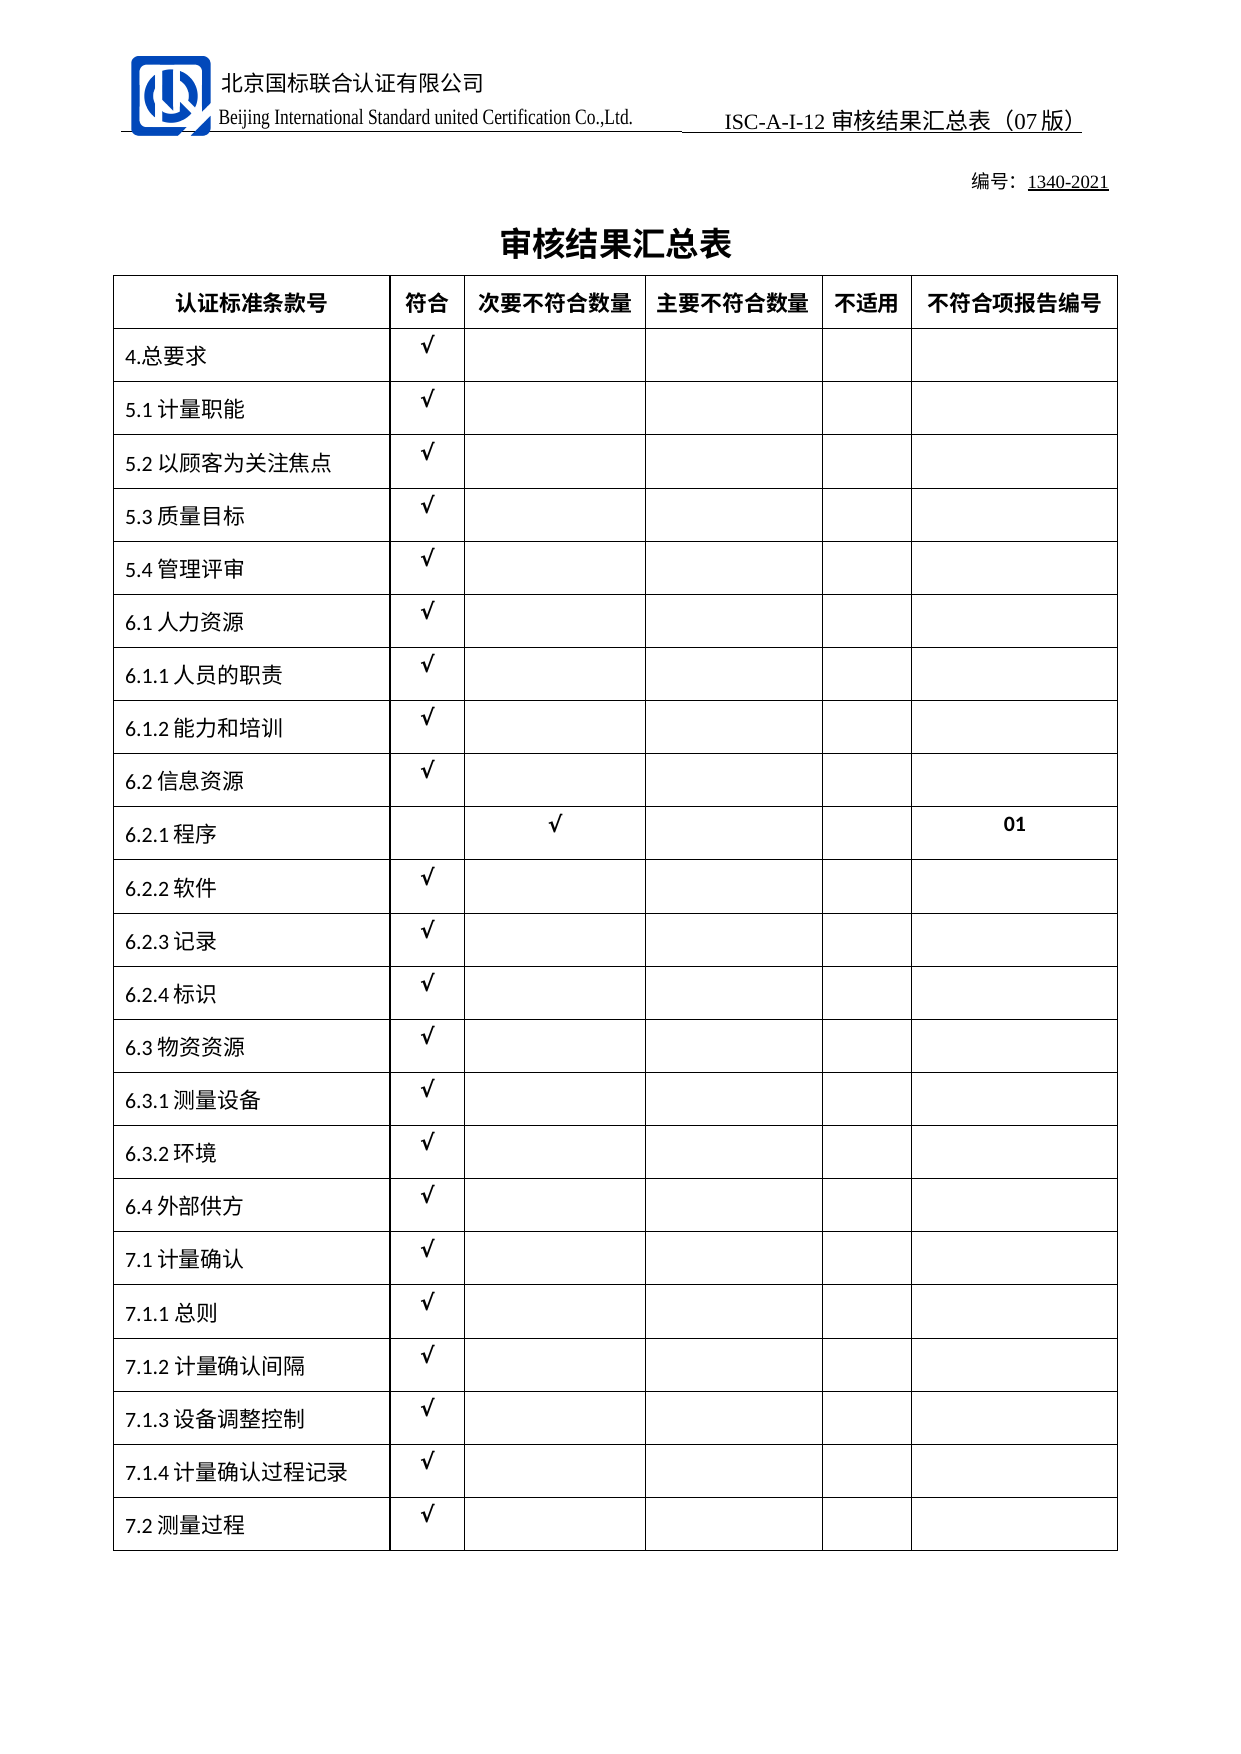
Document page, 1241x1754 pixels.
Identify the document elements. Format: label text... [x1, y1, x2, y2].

table_cell 5.1 计量职能 [114, 382, 389, 434]
table_cell 6.2信息资源 [114, 754, 389, 806]
table_cell [823, 1285, 911, 1337]
table_cell √ [391, 914, 464, 966]
table_cell [912, 701, 1117, 753]
table_cell [646, 1285, 822, 1337]
table_cell [912, 1126, 1117, 1178]
table_cell [912, 914, 1117, 966]
table_cell [646, 967, 822, 1019]
table_cell [912, 435, 1117, 487]
table_cell [912, 1073, 1117, 1125]
picture [131, 56, 211, 136]
table_cell [465, 1498, 645, 1550]
table_cell 4.总要求 [114, 329, 389, 381]
table_cell √ [391, 595, 464, 647]
table_cell [912, 1179, 1117, 1231]
table_cell [912, 967, 1117, 1019]
table_cell 6.2.4标识 [114, 967, 389, 1019]
table_cell √ [391, 1232, 464, 1284]
table_cell [646, 1232, 822, 1284]
table_cell [823, 595, 911, 647]
table_header 主要不符合数量 [646, 276, 822, 328]
table_cell [912, 1498, 1117, 1550]
table_cell [465, 1126, 645, 1178]
table_cell 6.2.2软件 [114, 860, 389, 912]
table_cell 01 [912, 807, 1117, 859]
table_cell [646, 701, 822, 753]
table_cell [823, 701, 911, 753]
table_cell [465, 1232, 645, 1284]
table_header 次要不符合数量 [465, 276, 645, 328]
table_cell [646, 860, 822, 912]
table_cell [646, 807, 822, 859]
table_cell [646, 648, 822, 700]
table_cell [823, 914, 911, 966]
table_cell [465, 382, 645, 434]
table_cell 7.1.2 计量确认间隔 [114, 1339, 389, 1391]
table_cell √ [391, 754, 464, 806]
table_cell [823, 542, 911, 594]
table_cell [465, 1020, 645, 1072]
table_cell 5.2 以顾客为关注焦点 [114, 435, 389, 487]
table_header 不符合项报告编号 [912, 276, 1117, 328]
table_cell 6.3 物资资源 [114, 1020, 389, 1072]
table_cell [646, 489, 822, 541]
table_cell [646, 329, 822, 381]
table_cell √ [391, 489, 464, 541]
table_cell [823, 1339, 911, 1391]
table_cell [823, 329, 911, 381]
table_cell [823, 648, 911, 700]
table_cell [646, 595, 822, 647]
table_cell [465, 329, 645, 381]
table_cell [646, 542, 822, 594]
table_cell [912, 329, 1117, 381]
table_cell [823, 435, 911, 487]
table_cell 6.3.2环境 [114, 1126, 389, 1178]
table_cell 6.2.3记录 [114, 914, 389, 966]
table_cell [823, 1445, 911, 1497]
table_cell [823, 754, 911, 806]
table_cell [646, 914, 822, 966]
table_cell 5.3 质量目标 [114, 489, 389, 541]
table_cell [465, 1339, 645, 1391]
table_cell [912, 1392, 1117, 1444]
table_cell √ [391, 701, 464, 753]
table_cell [465, 489, 645, 541]
table_cell [912, 860, 1117, 912]
table_cell √ [391, 1392, 464, 1444]
table_cell [823, 382, 911, 434]
table_cell [646, 1020, 822, 1072]
table_cell [465, 542, 645, 594]
table_cell √ [465, 807, 645, 859]
table_cell [646, 382, 822, 434]
table_cell [912, 1020, 1117, 1072]
table_cell [465, 1392, 645, 1444]
table_cell √ [391, 1285, 464, 1337]
table_cell 6.1.2能力和培训 [114, 701, 389, 753]
text 编号：1340-2021 [123, 164, 1108, 196]
table_cell [912, 648, 1117, 700]
table_cell √ [391, 382, 464, 434]
table_cell [465, 648, 645, 700]
table_cell √ [391, 860, 464, 912]
table_cell [912, 754, 1117, 806]
table_cell 6.3.1测量设备 [114, 1073, 389, 1125]
table_cell [823, 967, 911, 1019]
table_cell [912, 382, 1117, 434]
table_cell 7.1.3设备调整控制 [114, 1392, 389, 1444]
table_cell [823, 1020, 911, 1072]
table_cell 6.1人力资源 [114, 595, 389, 647]
table_cell [912, 1445, 1117, 1497]
table_cell 7.2 测量过程 [114, 1498, 389, 1550]
table_cell [912, 595, 1117, 647]
table_cell [823, 489, 911, 541]
table_cell [465, 1445, 645, 1497]
table_cell [912, 1232, 1117, 1284]
table_cell 6.2.1程序 [114, 807, 389, 859]
table_cell [465, 914, 645, 966]
table_cell [823, 807, 911, 859]
table_cell [823, 1392, 911, 1444]
table_cell [465, 754, 645, 806]
table_cell √ [391, 1445, 464, 1497]
table_cell [391, 807, 464, 859]
table_cell [646, 1445, 822, 1497]
table_cell [465, 595, 645, 647]
table_cell [465, 435, 645, 487]
table_cell 6.4外部供方 [114, 1179, 389, 1231]
table_cell √ [391, 1073, 464, 1125]
table_cell 5.4 管理评审 [114, 542, 389, 594]
table_cell [465, 1179, 645, 1231]
table_cell [465, 967, 645, 1019]
table_header 符合 [391, 276, 464, 328]
table_cell [912, 542, 1117, 594]
table_cell [465, 860, 645, 912]
table_cell √ [391, 967, 464, 1019]
table_cell 7.1计量确认 [114, 1232, 389, 1284]
table_cell [912, 1285, 1117, 1337]
table_cell [823, 1179, 911, 1231]
table_cell √ [391, 435, 464, 487]
table_cell [823, 1126, 911, 1178]
table_cell [465, 701, 645, 753]
table_cell [646, 1339, 822, 1391]
table_cell [823, 1073, 911, 1125]
table_cell [646, 1179, 822, 1231]
text 审核结果汇总表 [123, 210, 1108, 275]
table_cell √ [391, 648, 464, 700]
table_cell [912, 489, 1117, 541]
table_cell √ [391, 1339, 464, 1391]
table_cell √ [391, 329, 464, 381]
table_cell [646, 1392, 822, 1444]
table_cell [646, 1498, 822, 1550]
table_cell [646, 754, 822, 806]
table_cell [912, 1339, 1117, 1391]
table_cell 7.1.1 总则 [114, 1285, 389, 1337]
table_cell [465, 1285, 645, 1337]
table_cell 6.1.1人员的职责 [114, 648, 389, 700]
table_cell √ [391, 1020, 464, 1072]
table_cell 7.1.4计量确认过程记录 [114, 1445, 389, 1497]
table_cell [823, 1232, 911, 1284]
table_cell [823, 1498, 911, 1550]
table_cell [646, 1073, 822, 1125]
table_header 不适用 [823, 276, 911, 328]
table_cell [646, 1126, 822, 1178]
table_cell √ [391, 1498, 464, 1550]
table_header 认证标准条款号 [114, 276, 389, 328]
table_cell √ [391, 1126, 464, 1178]
table_cell [823, 860, 911, 912]
table_cell √ [391, 1179, 464, 1231]
table_cell [646, 435, 822, 487]
table_cell √ [391, 542, 464, 594]
table_cell [465, 1073, 645, 1125]
